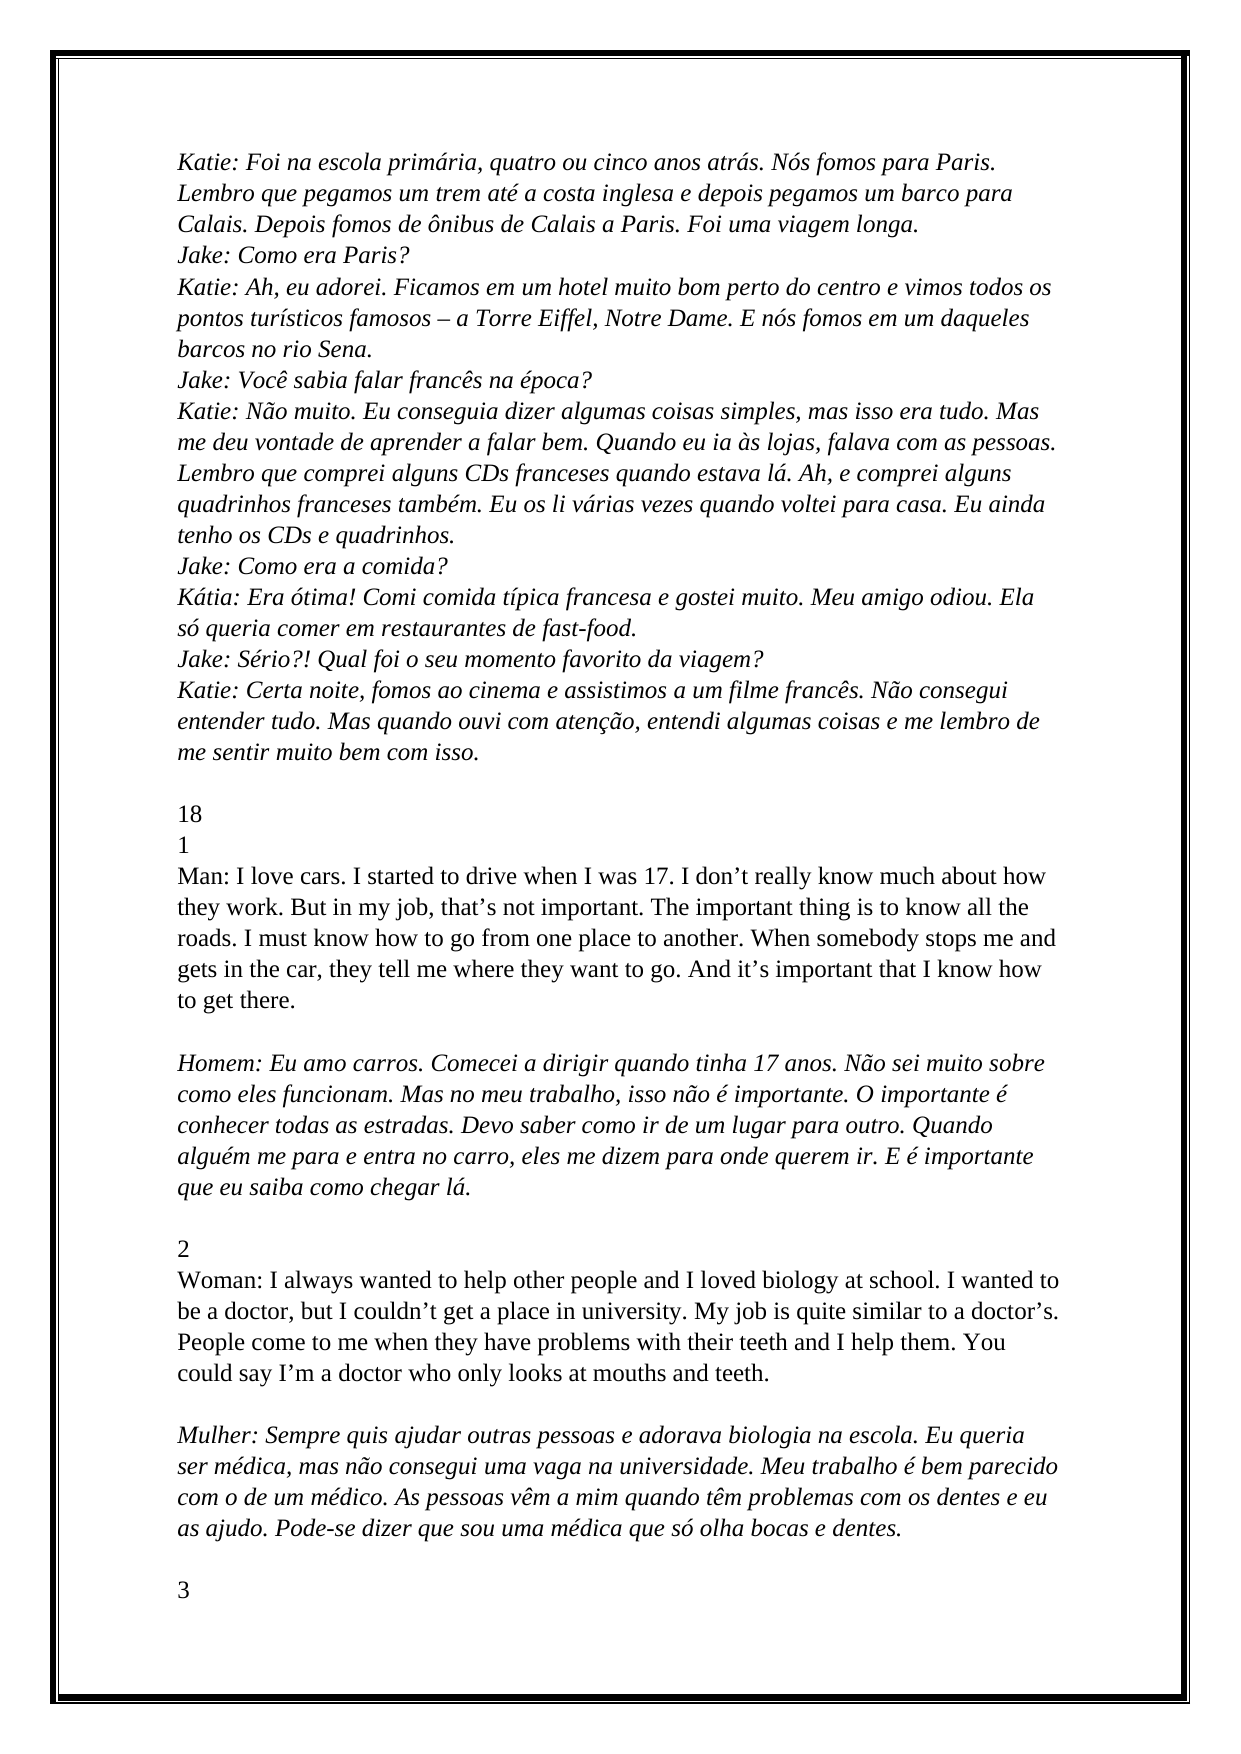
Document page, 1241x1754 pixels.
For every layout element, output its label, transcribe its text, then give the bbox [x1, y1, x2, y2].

text Mulher: Sempre quis ajudar outras pessoas e adorava biologia na escola. Eu queria ser médica, mas não consegui uma vaga na universidade. Meu trabalho é bem parecido com o de um médico. As pessoas vêm a mim quando têm problemas com os dentes e eu as ajudo. Pode-se dizer que sou uma médica que só olha bocas e dentes. [177, 1420, 1063, 1542]
text Katie: Foi na escola primária, quatro ou cinco anos atrás. Nós fomos para Paris. Lembro que pegamos um trem até a costa inglesa e depois pegamos um barco para Calais. Depois fomos de ônibus de Calais a Paris. Foi uma viagem longa. [177, 147, 1063, 238]
text Homem: Eu amo carros. Comecei a dirigir quando tinha 17 anos. Não sei muito sobre como eles funcionam. Mas no meu trabalho, isso não é importante. O importante é conhecer todas as estradas. Devo saber como ir de um lugar para outro. Quando alguém me para e entra no carro, eles me dizem para onde querem ir. E é importante que eu saiba como chegar lá. [177, 1048, 1063, 1201]
text Jake: Sério?! Qual foi o seu momento favorito da viagem? [177, 644, 1063, 673]
text Katie: Certa noite, fomos ao cinema e assistimos a um filme francês. Não consegui entender tudo. Mas quando ouvi com atenção, entendi algumas coisas e me lembro de me sentir muito bem com isso. [177, 675, 1063, 766]
text Woman: I always wanted to help other people and I loved biology at school. I wanted to be a doctor, but I couldn’t get a place in university. My job is quite similar to a doctor’s. People come to me when they have problems with their teeth and I help them. You could say I’m a doctor who only looks at mouths and teeth. [177, 1265, 1063, 1387]
text Jake: Você sabia falar francês na época? [177, 365, 1063, 393]
text Jake: Como era Paris? [177, 241, 1063, 269]
text Man: I love cars. I started to drive when I was 17. I don’t really know much about how they work. But in my job, that’s not important. The important thing is to know all the roads. I must know how to go from one place to another. When somebody stops me and gets in the car, they tell me where they want to go. And it’s important that I know how to get there. [177, 861, 1063, 1014]
text Jake: Como era a comida? [177, 551, 1063, 580]
text Katie: Não muito. Eu conseguia dizer algumas coisas simples, mas isso era tudo. Mas me deu vontade de aprender a falar bem. Quando eu ia às lojas, falava com as pessoas. Lembro que comprei alguns CDs franceses quando estava lá. Ah, e comprei alguns quadrinhos franceses também. Eu os li várias vezes quando voltei para casa. Eu ainda tenho os CDs e quadrinhos. [177, 396, 1063, 549]
text 18 [177, 799, 1063, 828]
text 2 [177, 1234, 1063, 1263]
text Katie: Ah, eu adorei. Ficamos em um hotel muito bom perto do centro e vimos todos os pontos turísticos famosos – a Torre Eiffel, Notre Dame. E nós fomos em um daqueles barcos no rio Sena. [177, 272, 1063, 362]
text 3 [177, 1575, 1063, 1604]
text Kátia: Era ótima! Comi comida típica francesa e gostei muito. Meu amigo odiou. Ela só queria comer em restaurantes de fast-food. [177, 582, 1063, 642]
text 1 [177, 830, 1063, 859]
